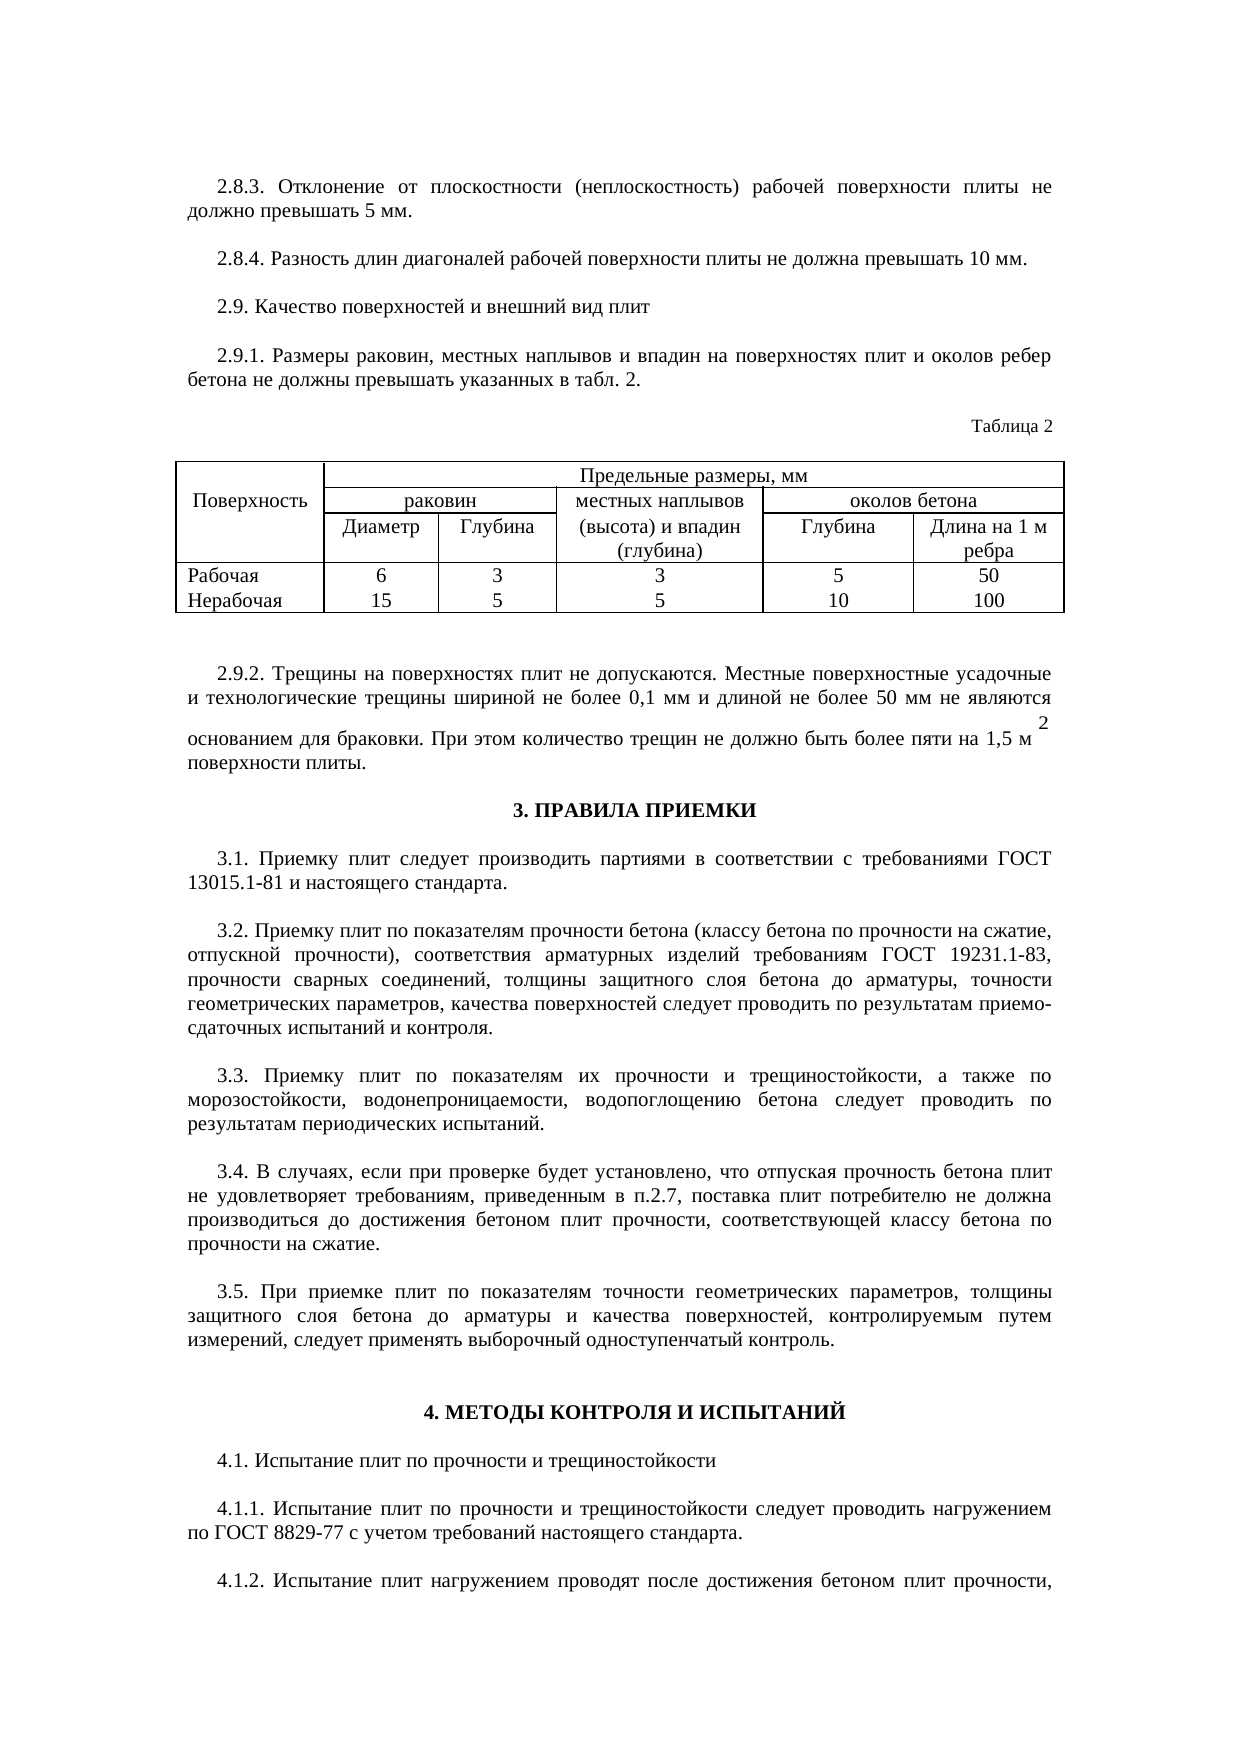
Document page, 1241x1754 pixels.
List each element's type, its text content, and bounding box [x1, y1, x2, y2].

text 3.4. В случаях, если при проверке будет установлено, что отпуская прочность бетона плит не удовлетворяет требованиям, приведенным в п.2.7, поставка плит потребителю не должна производиться до достижения бетоном плит прочности, соответствующей классу бетона по прочности на сжатие. [187, 1159, 1053, 1255]
table_cell Длина на 1 м ребра [914, 514, 1063, 562]
table_cell Глубина [764, 514, 913, 562]
text 4.1. Испытание плит по прочности и трещиностойкости [187, 1448, 1053, 1472]
text 3.5. При приемке плит по показателям точности геометрических параметров, толщины защитного слоя бетона до арматуры и качества поверхностей, контролируемым путем измерений, следует применять выборочный одноступенчатый контроль. [187, 1279, 1053, 1351]
text Таблица 2 [187, 415, 1053, 437]
table_cell 5 [557, 588, 762, 611]
table_cell 3 [439, 563, 556, 587]
text 4.1.1. Испытание плит по прочности и трещиностойкости следует проводить нагружением по ГОСТ 8829-77 с учетом требований настоящего стандарта. [187, 1496, 1053, 1544]
table_cell Поверхность [177, 486, 323, 512]
subtitle 3. ПРАВИЛА ПРИЕМКИ [187, 798, 1053, 822]
table_cell 3 [557, 563, 762, 587]
table_cell 50 [914, 563, 1063, 587]
table_cell местных наплывов [557, 488, 762, 512]
text 2.9. Качество поверхностей и внешний вид плит [187, 294, 1053, 318]
text 2.8.3. Отклонение от плоскостности (неплоскостность) рабочей поверхности плиты не должно превышать 5 мм. [187, 174, 1053, 222]
table_cell 6 [325, 563, 438, 587]
table_cell 10 [764, 588, 913, 611]
table_cell околов бетона [764, 488, 1063, 512]
table_cell (высота) и впадин (глубина) [557, 512, 762, 562]
table_cell 5 [439, 588, 556, 611]
table_header [177, 462, 324, 486]
table_cell раковин [325, 488, 556, 512]
table_cell Рабочая [177, 563, 323, 587]
table_cell [177, 512, 323, 562]
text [187, 1568, 1053, 1592]
table_cell Диаметр [325, 514, 438, 562]
text 3.3. Приемку плит по показателям их прочности и трещиностойкости, а также по морозостойкости, водонепроницаемости, водопоглощению бетона следует проводить по результатам периодических испытаний. [187, 1063, 1053, 1135]
table_header Предельные размеры, мм [325, 462, 1063, 486]
text 2.9.2. Трещины на поверхностях плит не допускаются. Местные поверхностные усадочные и технологические трещины шириной не более 0,1 мм и длиной не более 50 мм не являются основанием для браковки. При этом количество трещин не должно быть более пяти на 1,5 м поверхности плиты. [187, 661, 1053, 774]
text 2.9.1. Размеры раковин, местных наплывов и впадин на поверхностях плит и околов ребер бетона не должны превышать указанных в табл. 2. [187, 342, 1053, 391]
subtitle 4. МЕТОДЫ КОНТРОЛЯ И ИСПЫТАНИЙ [187, 1399, 1053, 1423]
table_cell 15 [325, 588, 438, 611]
text 3.2. Приемку плит по показателям прочности бетона (классу бетона по прочности на сжатие, отпускной прочности), соответствия арматурных изделий требованиям ГОСТ 19231.1-83, прочности сварных соединений, толщины защитного слоя бетона до арматуры, точности геометрических параметров, качества поверхностей следует проводить по результатам приемо-сдаточных испытаний и контроля. [187, 918, 1053, 1038]
table_cell Глубина [439, 514, 556, 562]
text 3.1. Приемку плит следует производить партиями в соответствии с требованиями ГОСТ 13015.1-81 и настоящего стандарта. [187, 846, 1053, 894]
table_cell 100 [914, 588, 1063, 611]
text 2.8.4. Разность длин диагоналей рабочей поверхности плиты не должна превышать 10 мм. [187, 246, 1053, 270]
table_cell Нерабочая [177, 588, 323, 611]
table_cell 5 [764, 563, 913, 587]
